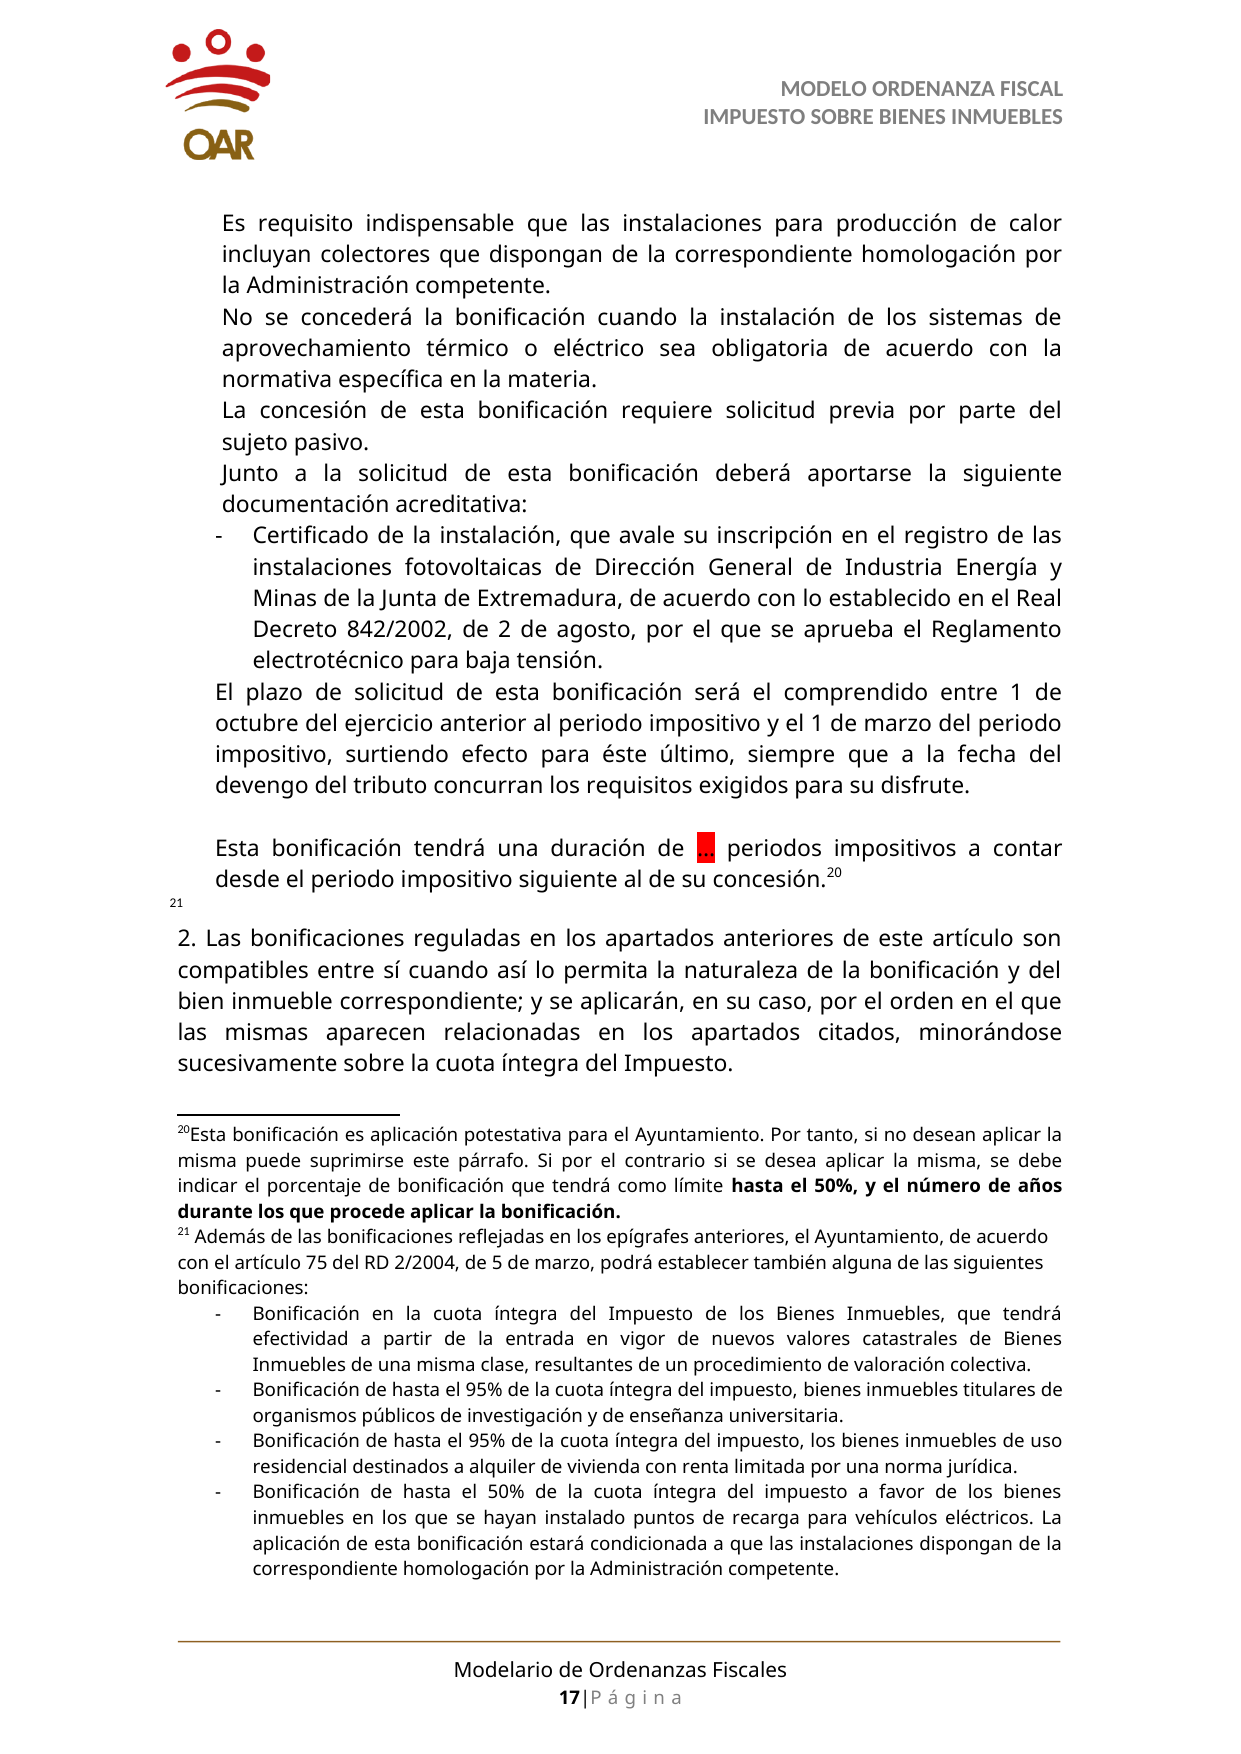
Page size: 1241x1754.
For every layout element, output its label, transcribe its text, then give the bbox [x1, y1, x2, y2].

picture [165, 29, 271, 160]
list Certificado de la instalación, que avale su inscripción en el registro de las instalaciones fotovoltaicas de Dirección General de Industria Energía y Minas de la Junta de Extremadura, de acuerdo con lo establecido en el Real Decreto 842/2002, de 2 de agosto, por el que se aprueba el Reglamento electrotécnico para baja tensión. [215, 519, 1063, 676]
text Junto a la solicitud de esta bonificación deberá aportarse la siguiente documentación acreditativa: [222, 457, 1063, 519]
text El plazo de solicitud de esta bonificación será el comprendido entre 1 de octubre del ejercicio anterior al periodo impositivo y el 1 de marzo del periodo impositivo, surtiendo efecto para éste último, siempre que a la fecha del devengo del tributo concurran los requisitos exigidos para su disfrute. [215, 676, 1063, 801]
text Es requisito indispensable que las instalaciones para producción de calor incluyan colectores que dispongan de la correspondiente homologación por la Administración competente. [222, 207, 1063, 301]
text Esta bonificación tendrá una duración de … periodos impositivos a contar desde el periodo impositivo siguiente al de su concesión. [215, 832, 1063, 894]
text No se concederá la bonificación cuando la instalación de los sistemas de aprovechamiento térmico o eléctrico sea obligatoria de acuerdo con la normativa específica en la materia. [222, 301, 1063, 394]
text La concesión de esta bonificación requiere solicitud previa por parte del sujeto pasivo. [222, 394, 1063, 457]
text 2. Las bonificaciones reguladas en los apartados anteriores de este artículo son compatibles entre sí cuando así lo permita la naturaleza de la bonificación y del bien inmueble correspondiente; y se aplicarán, en su caso, por el orden en el que las mismas aparecen relacionadas en los apartados citados, minorándose sucesivamente sobre la cuota íntegra del Impuesto. [177, 922, 1063, 1078]
